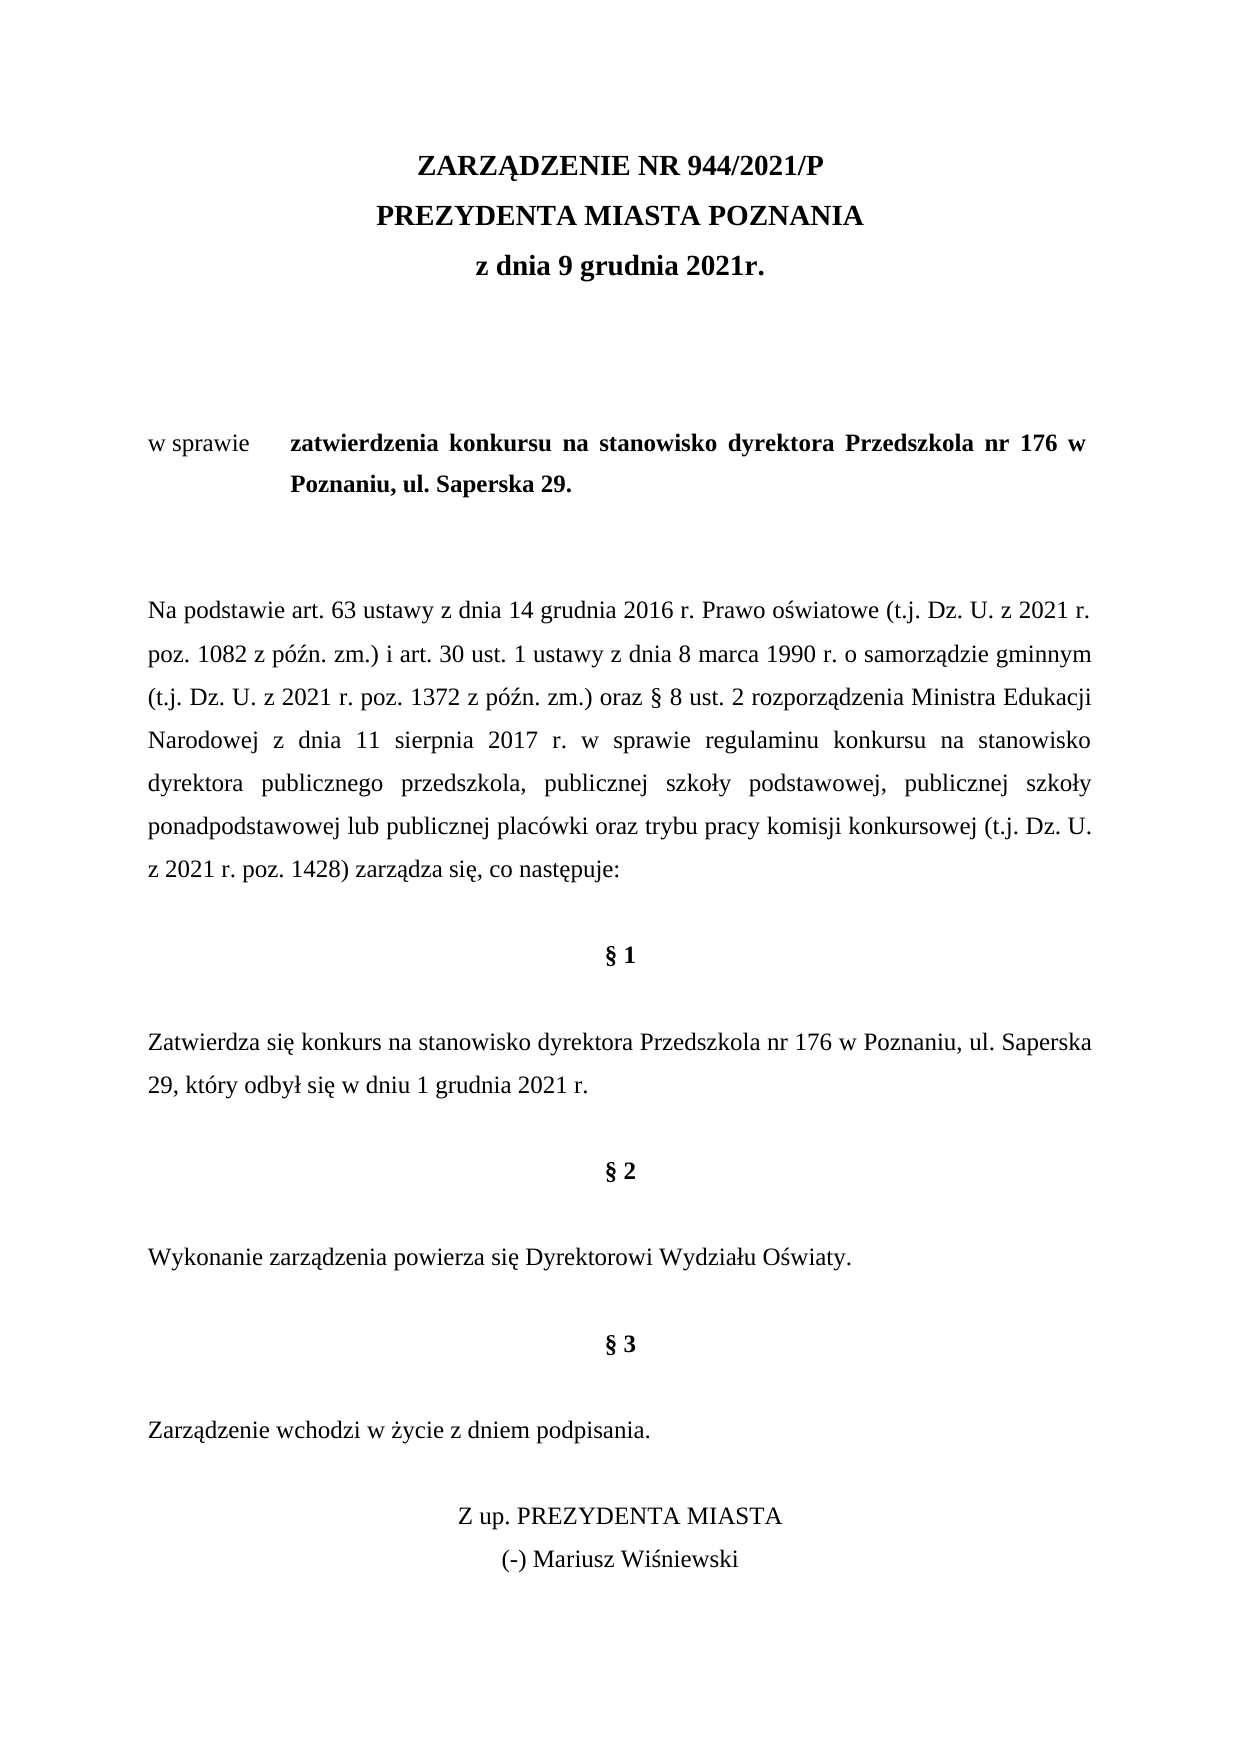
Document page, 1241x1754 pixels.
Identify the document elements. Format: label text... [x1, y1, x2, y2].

text Z up. PREZYDENTA MIASTA [148, 1501, 1093, 1530]
text Zatwierdza się konkurs na stanowisko dyrektora Przedszkola nr 176 w Poznaniu, ul. Saperska 29, który odbył się w dniu 1 grudnia 2021 r. [148, 1027, 1093, 1099]
text § 1 [148, 941, 1093, 969]
text (-) Mariusz Wiśniewski [148, 1544, 1093, 1573]
text Zarządzenie wchodzi w życie z dniem podpisania. [148, 1415, 1093, 1444]
text Wykonanie zarządzenia powierza się Dyrektorowi Wydziału Oświaty. [148, 1242, 1093, 1271]
text § 3 [148, 1329, 1093, 1357]
subtitle PREZYDENTA MIASTA POZNANIA [148, 198, 1093, 231]
text z dnia 9 grudnia 2021r. [148, 248, 1093, 282]
subtitle ZARZĄDZENIE NR [148, 148, 1093, 181]
text Na podstawie art. 63 ustawy z dnia 14 grudnia 2016 r. Prawo oświatowe (t.j. Dz. U. z 2021 r. poz. 1082 z późn. zm.) i art. 30 ust. 1 ustawy z dnia 8 marca 1990 r. o samorządzie gminnym (t.j. Dz. U. z 2021 r. poz. 1372 z późn. zm.) oraz § 8 ust. 2 rozporządzenia Ministra Edukacji Narodowej z dnia 11 sierpnia 2017 r. w sprawie regulaminu konkursu na stanowisko dyrektora publicznego przedszkola, publicznej szkoły podstawowej, publicznej szkoły ponadpodstawowej lub publicznej placówki oraz trybu pracy komisji konkursowej (t.j. Dz. U. z 2021 r. poz. 1428) zarządza się, co następuje: [148, 596, 1093, 883]
table_header w sprawie [136, 428, 279, 509]
text § 2 [148, 1156, 1093, 1185]
table_header zatwierdzenia konkursu na stanowisko dyrektora Przedszkola nr 176 w Poznaniu, ul. Saperska 29. [279, 428, 1104, 509]
